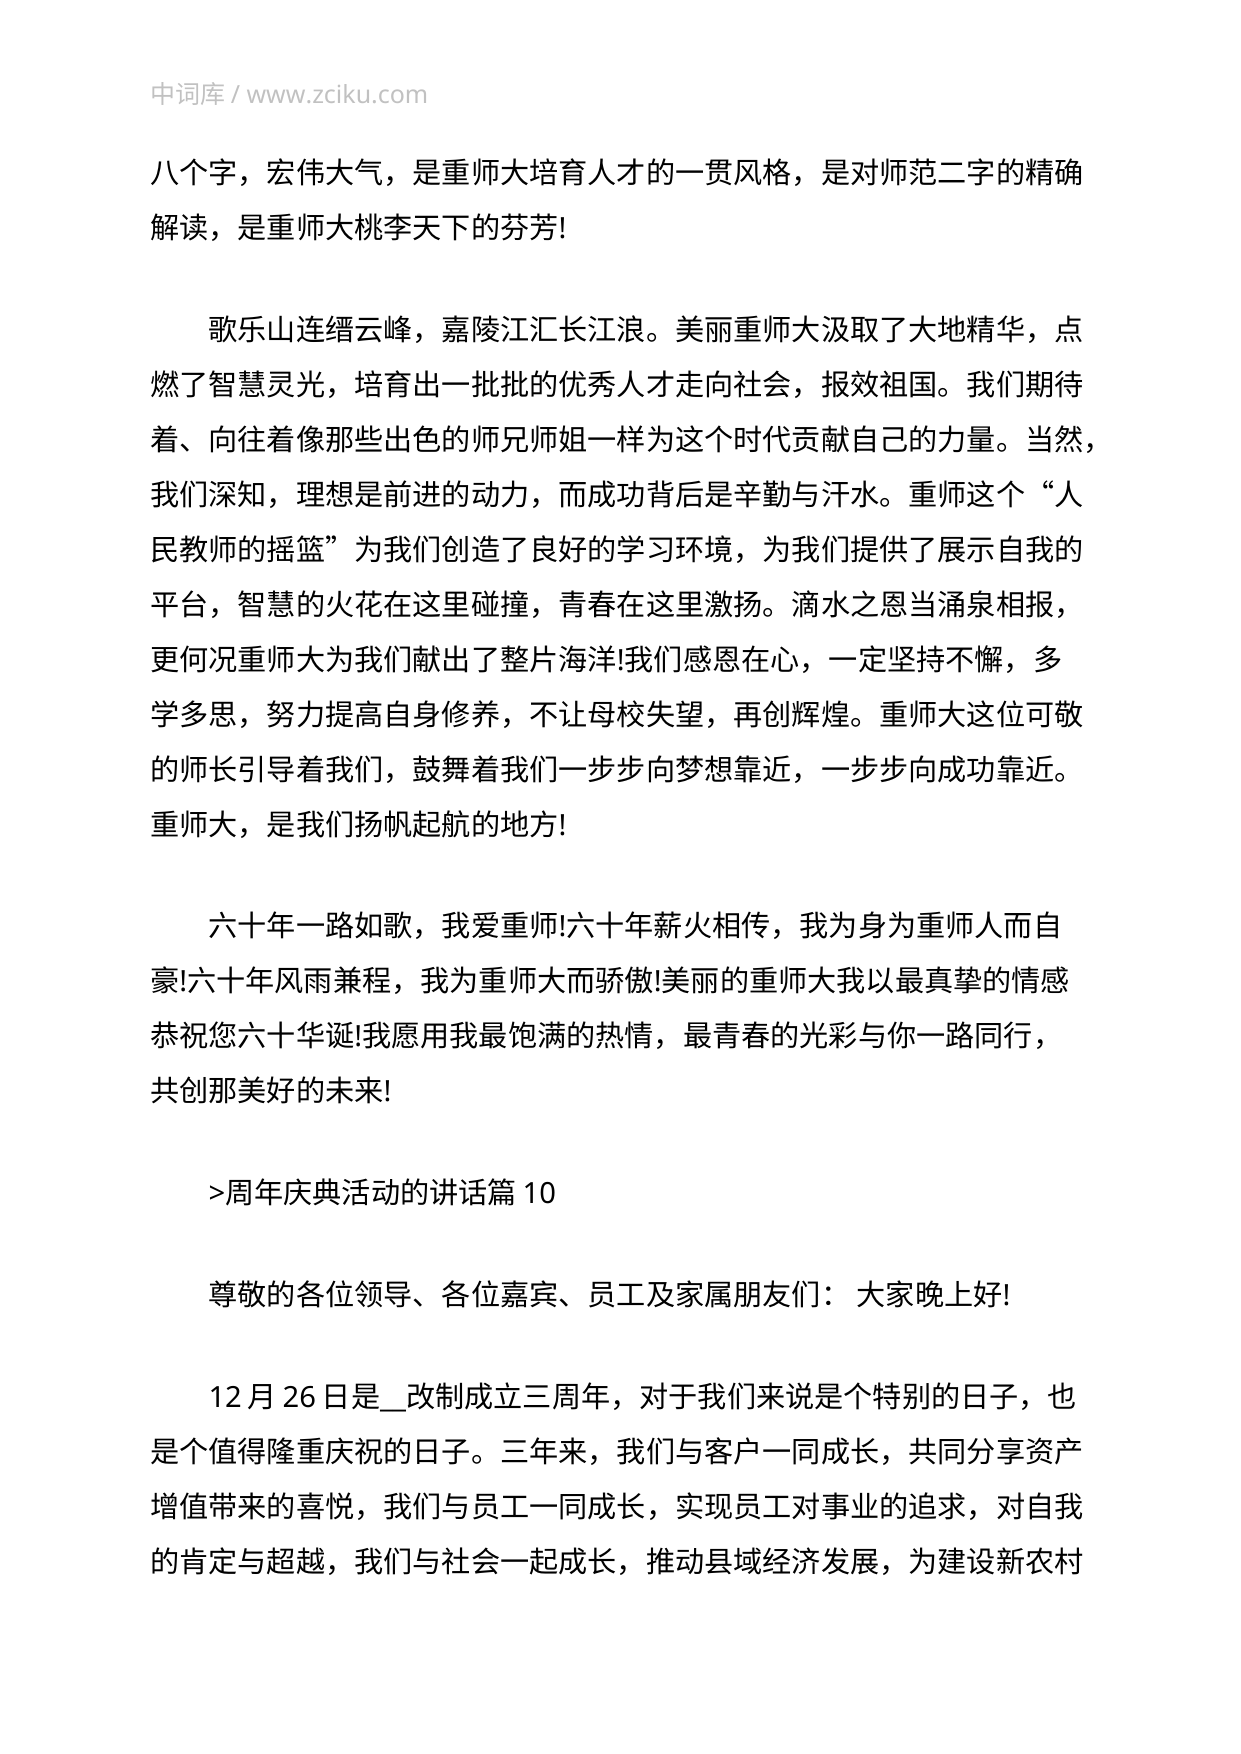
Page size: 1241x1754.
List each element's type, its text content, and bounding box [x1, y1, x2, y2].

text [150, 150, 1090, 247]
text >周年庆典活动的讲话篇10 [150, 1170, 1090, 1212]
text 六十年一路如歌，我爱重师!六十年薪火相传，我为身为重师人而自豪!六十年风雨兼程，我为重师大而骄傲!美丽的重师大我以最真挚的情感恭祝您六十华诞!我愿用我最饱满的热情，最青春的光彩与你一路同行，共创那美好的未来! [150, 903, 1090, 1110]
text 歌乐山连缙云峰，嘉陵江汇长江浪。美丽重师大汲取了大地精华，点燃了智慧灵光，培育出一批批的优秀人才走向社会，报效祖国。我们期待着、向往着像那些出色的师兄师姐一样为这个时代贡献自己的力量。当然，我们深知，理想是前进的动力，而成功背后是辛勤与汗水。重师这个“人民教师的摇篮”为我们创造了良好的学习环境，为我们提供了展示自我的平台，智慧的火花在这里碰撞，青春在这里激扬。滴水之恩当涌泉相报，更何况重师大为我们献出了整片海洋!我们感恩在心，一定坚持不懈，多学多思，努力提高自身修养，不让母校失望，再创辉煌。重师大这位可敬的师长引导着我们，鼓舞着我们一步步向梦想靠近，一步步向成功靠近。重师大，是我们扬帆起航的地方! [150, 307, 1090, 843]
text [150, 1374, 1090, 1581]
text 尊敬的各位领导、各位嘉宾、员工及家属朋友们： 大家晚上好! [150, 1272, 1090, 1314]
